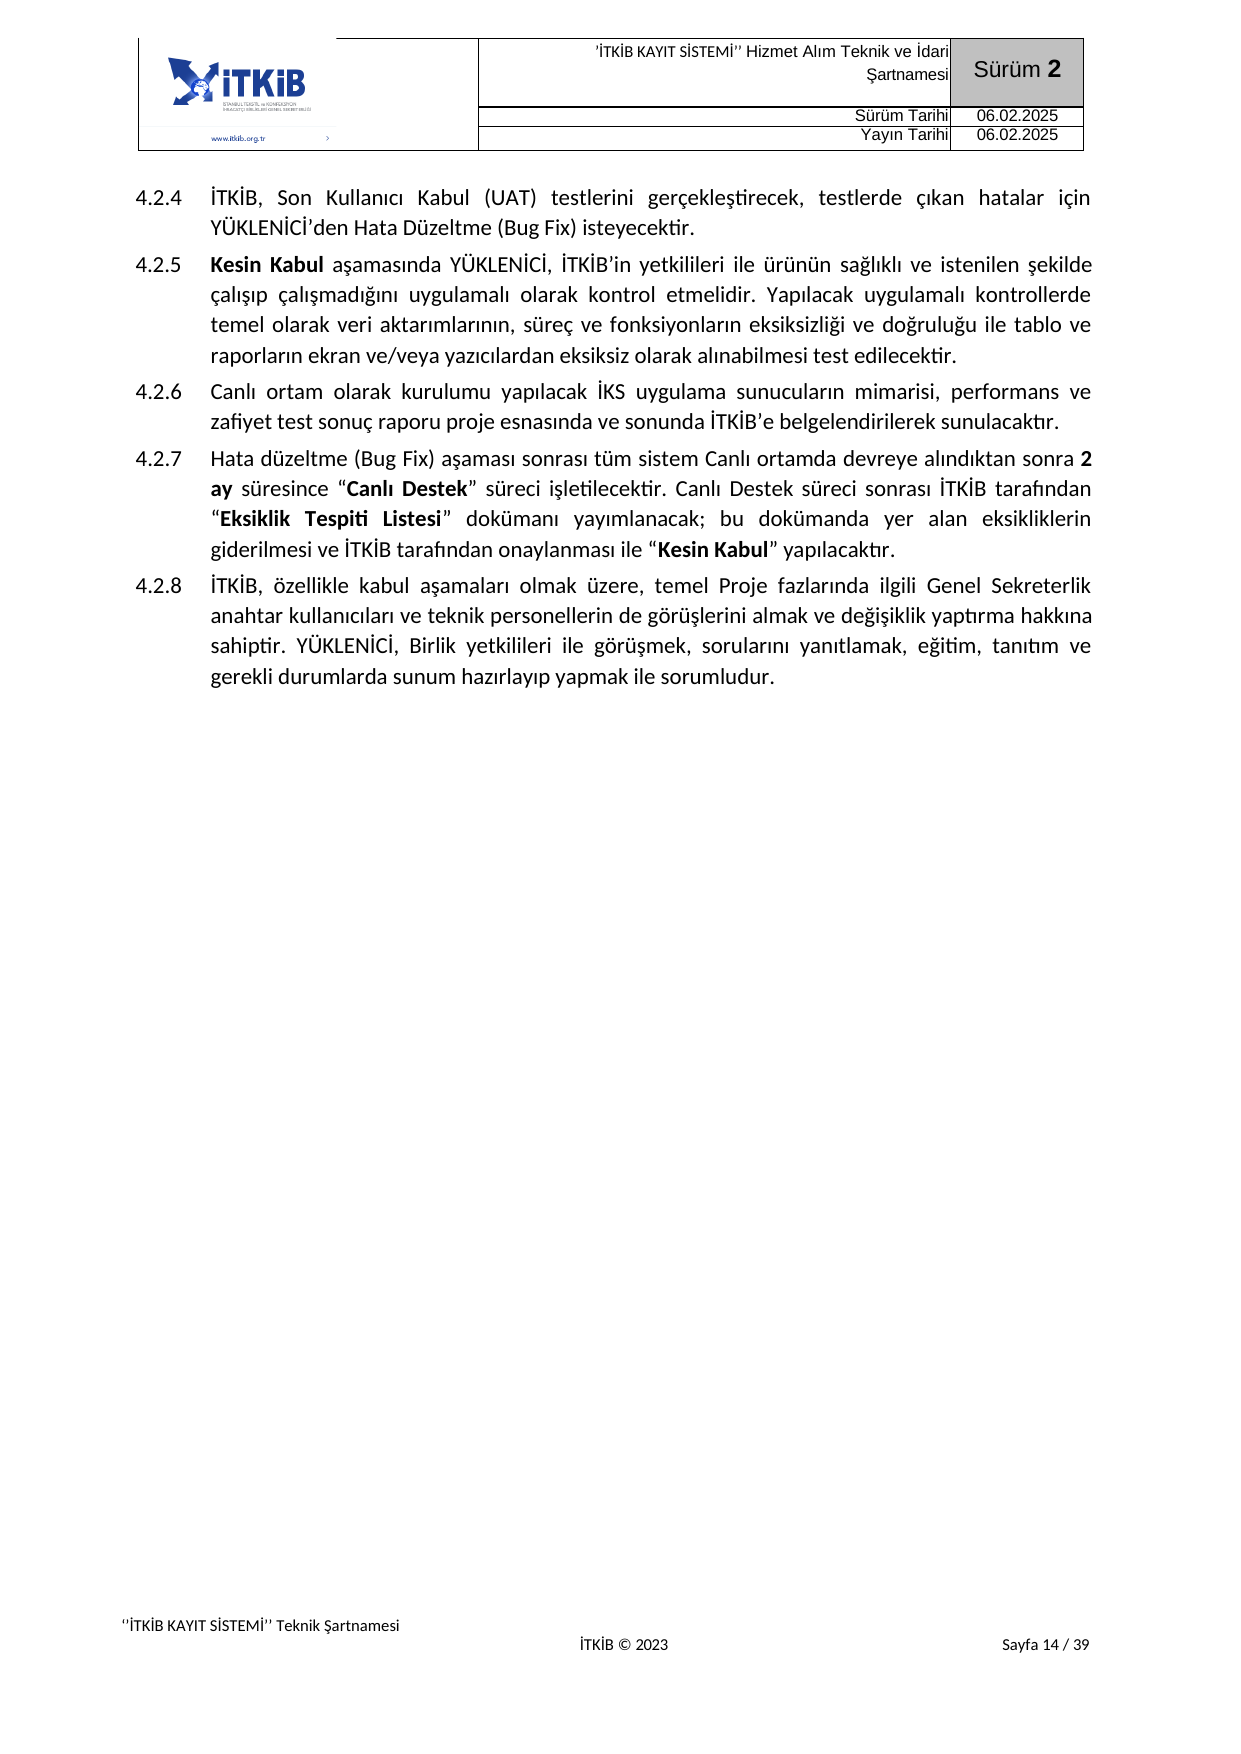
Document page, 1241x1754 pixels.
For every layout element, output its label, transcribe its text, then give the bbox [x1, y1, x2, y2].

list Canlı ortam olarak kurulumu yapılacak İKS uygulama sunucuların mimarisi, performans ve zafiyet test sonuç raporu proje esnasında ve sonunda İTKİB’e belgelendirilerek sunulacaktır. [135, 377, 1093, 436]
picture [139, 38, 337, 150]
list İTKİB, Son Kullanıcı Kabul (UAT) testlerini gerçekleştirecek, testlerde çıkan hatalar için YÜKLENİCİ’den Hata Düzeltme (Bug Fix) isteyecektir. [135, 183, 1093, 242]
list Kesin Kabul aşamasında YÜKLENİCİ, İTKİB’in yetkilileri ile ürünün sağlıklı ve istenilen şekilde çalışıp çalışmadığını uygulamalı olarak kontrol etmelidir. Yapılacak uygulamalı kontrollerde temel olarak veri aktarımlarının, süreç ve fonksiyonların eksiksizliği ve doğruluğu ile tablo ve raporların ekran ve/veya yazıcılardan eksiksiz olarak alınabilmesi test edilecektir. [135, 250, 1093, 369]
list Hata düzeltme (Bug Fix) aşaması sonrası tüm sistem Canlı ortamda devreye alındıktan sonra 2 ay süresince “Canlı Destek” süreci işletilecektir. Canlı Destek süreci sonrası İTKİB tarafından “Eksiklik Tespiti Listesi” dokümanı yayımlanacak; bu dokümanda yer alan eksikliklerin giderilmesi ve İTKİB tarafından onaylanması ile “Kesin Kabul” yapılacaktır. [135, 444, 1093, 563]
list İTKİB, özellikle kabul aşamaları olmak üzere, temel Proje fazlarında ilgili Genel Sekreterlik anahtar kullanıcıları ve teknik personellerin de görüşlerini almak ve değişiklik yaptırma hakkına sahiptir. YÜKLENİCİ, Birlik yetkilileri ile görüşmek, sorularını yanıtlamak, eğitim, tanıtım ve gerekli durumlarda sunum hazırlayıp yapmak ile sorumludur. [135, 571, 1093, 690]
